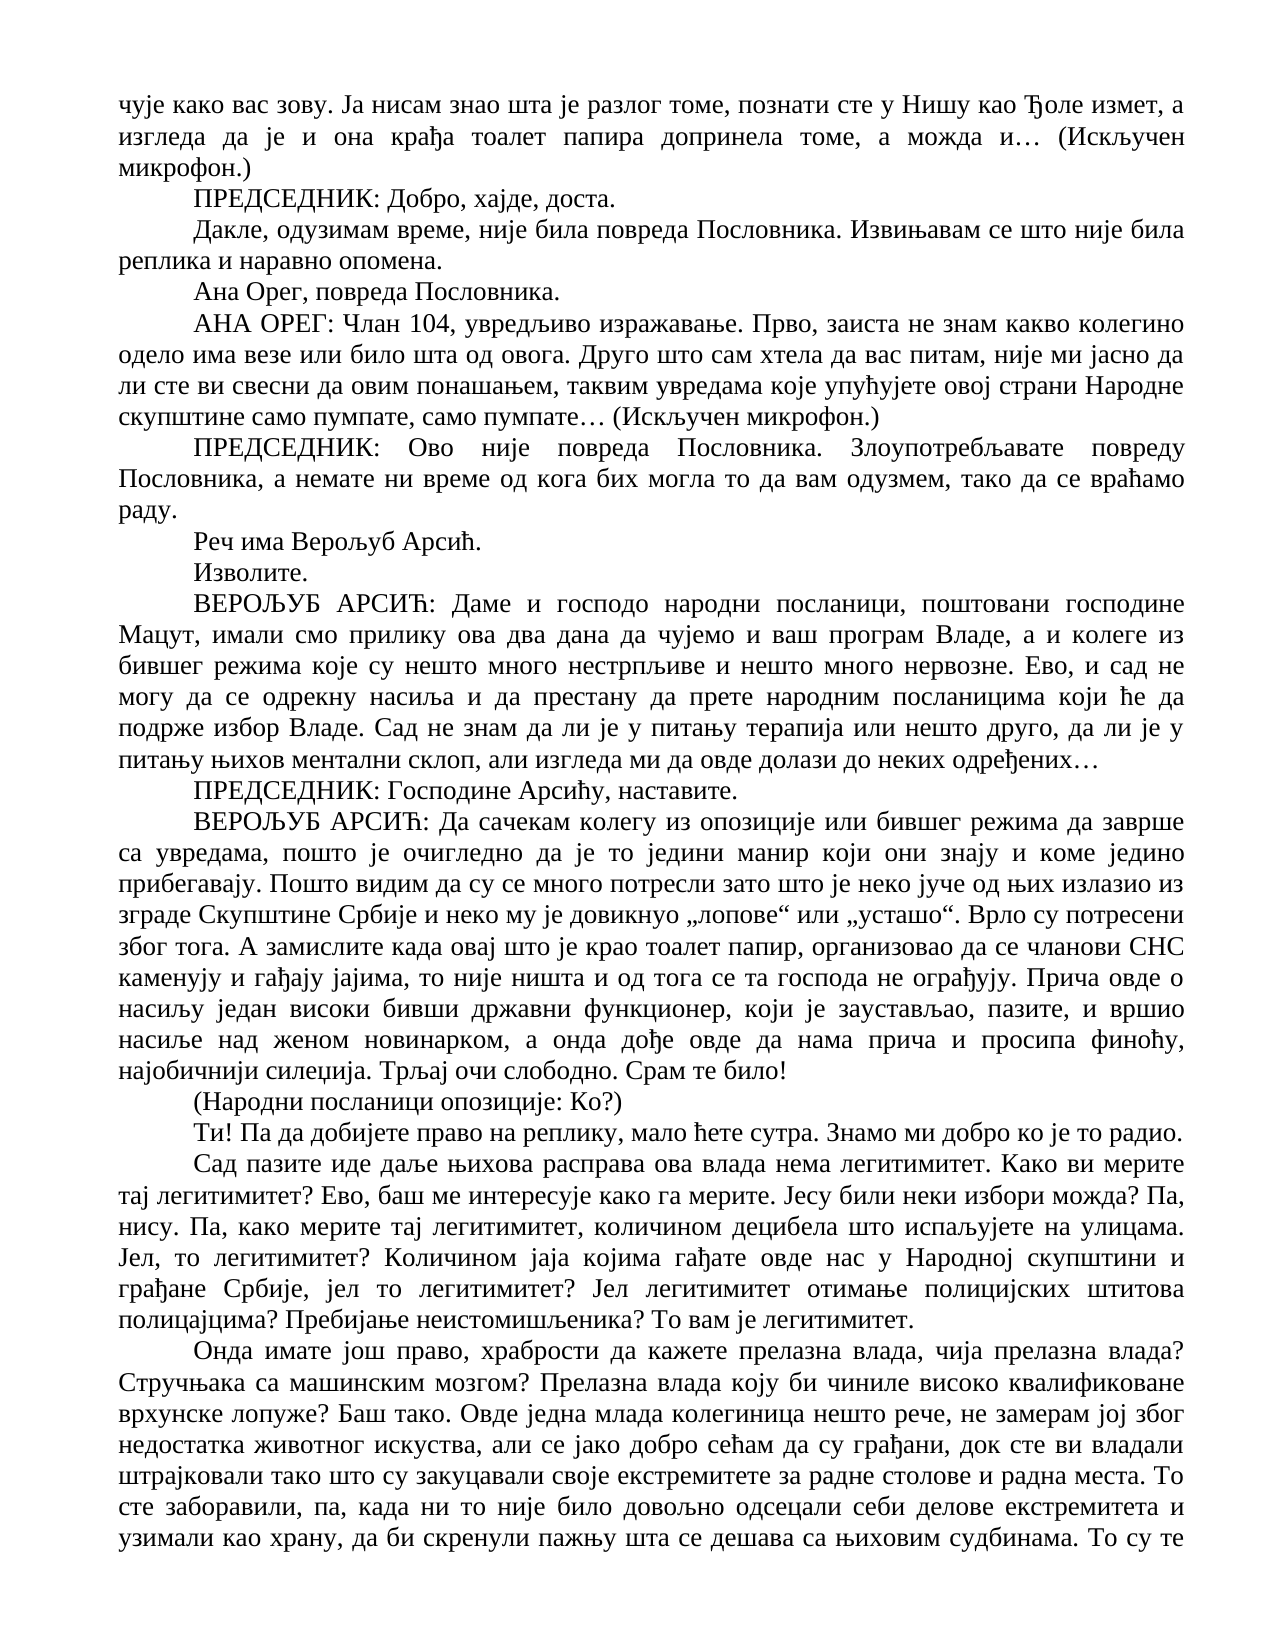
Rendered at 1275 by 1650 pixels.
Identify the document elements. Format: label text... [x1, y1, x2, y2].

text Изволите. [118, 556, 1186, 587]
text Ти! Па да добијете право на реплику, мало ћете сутра. Знамо ми добро ко је то радио. [118, 1116, 1186, 1148]
text Реч има Верољуб Арсић. [118, 525, 1186, 556]
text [118, 89, 1186, 182]
text Ана Орег, повреда Пословника. [118, 276, 1186, 307]
text ПРЕДСЕДНИК: Добро, хајде, доста. [118, 182, 1186, 213]
text ПРЕДСЕДНИК: Ово није повреда Пословника. Злоупотребљавате повреду Пословника, а немате ни време од кога бих могла то да вам одузмем, тако да се враћамо раду. [118, 431, 1186, 525]
text ВЕРОЉУБ АРСИЋ: Да сачекам колегу из опозиције или бившег режима да заврше са увредама, пошто је очигледно да је то једини манир који они знају и коме једино прибегавају. Пошто видим да су се много потресли зато што је неко јуче од њих излазио из зграде Скупштине Србије и неко му је довикнуо „лопове“ или „усташо“. Врло су потресени због тога. А замислите када овај што је крао тоалет папир, организовао да се чланови СНС каменују и гађају јајима, то није ништа и од тога се та господа не ограђују. Прича овде о насиљу један високи бивши државни функционер, који је заустављао, пазите, и вршио насиље над женом новинарком, а онда дође овде да нама прича и просипа финоћу, најобичнији силеџија. Трљај очи слободно. Срам те било! [118, 805, 1186, 1085]
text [118, 1334, 1186, 1552]
text (Народни посланици опозиције: Ко?) [118, 1085, 1186, 1116]
text АНА ОРЕГ: Члан 104, увредљиво изражавање. Прво, заиста не знам какво колегино одело има везе или било шта од овога. Друго што сам хтела да вас питам, није ми јасно да ли сте ви свесни да овим понашањем, таквим увредама које упућујете овој страни Народне скупштине само пумпате, само пумпате… (Искључен микрофон.) [118, 307, 1186, 431]
text Сад пазите иде даље њихова расправа ова влада нема легитимитет. Како ви мерите тај легитимитет? Ево, баш ме интересује како га мерите. Јесу били неки избори можда? Па, нису. Па, како мерите тај легитимитет, количином децибела што испаљујете на улицама. Јел, то легитимитет? Количином јаја којима гађате овде нас у Народној скупштини и грађане Србије, јел то легитимитет? Јел легитимитет отимање полицијских штитова полицајцима? Пребијање неистомишљеника? То вам је легитимитет. [118, 1148, 1186, 1334]
text Дакле, одузимам време, није била повреда Пословника. Извињавам се што није била реплика и наравно опомена. [118, 213, 1186, 276]
text ВЕРОЉУБ АРСИЋ: Даме и господо народни посланици, поштовани господине Мацут, имали смо прилику ова два дана да чујемо и ваш програм Владе, а и колеге из бившег режима које су нешто много нестрпљиве и нешто много нервозне. Ево, и сад не могу да се одрекну насиља и да престану да прете народним посланицима који ће да подрже избор Владе. Сад не знам да ли је у питању терапија или нешто друго, да ли је у питању њихов ментални склоп, али изгледа ми да овде долази до неких одређених… [118, 587, 1186, 774]
text ПРЕДСЕДНИК: Господине Арсићу, наставите. [118, 774, 1186, 805]
